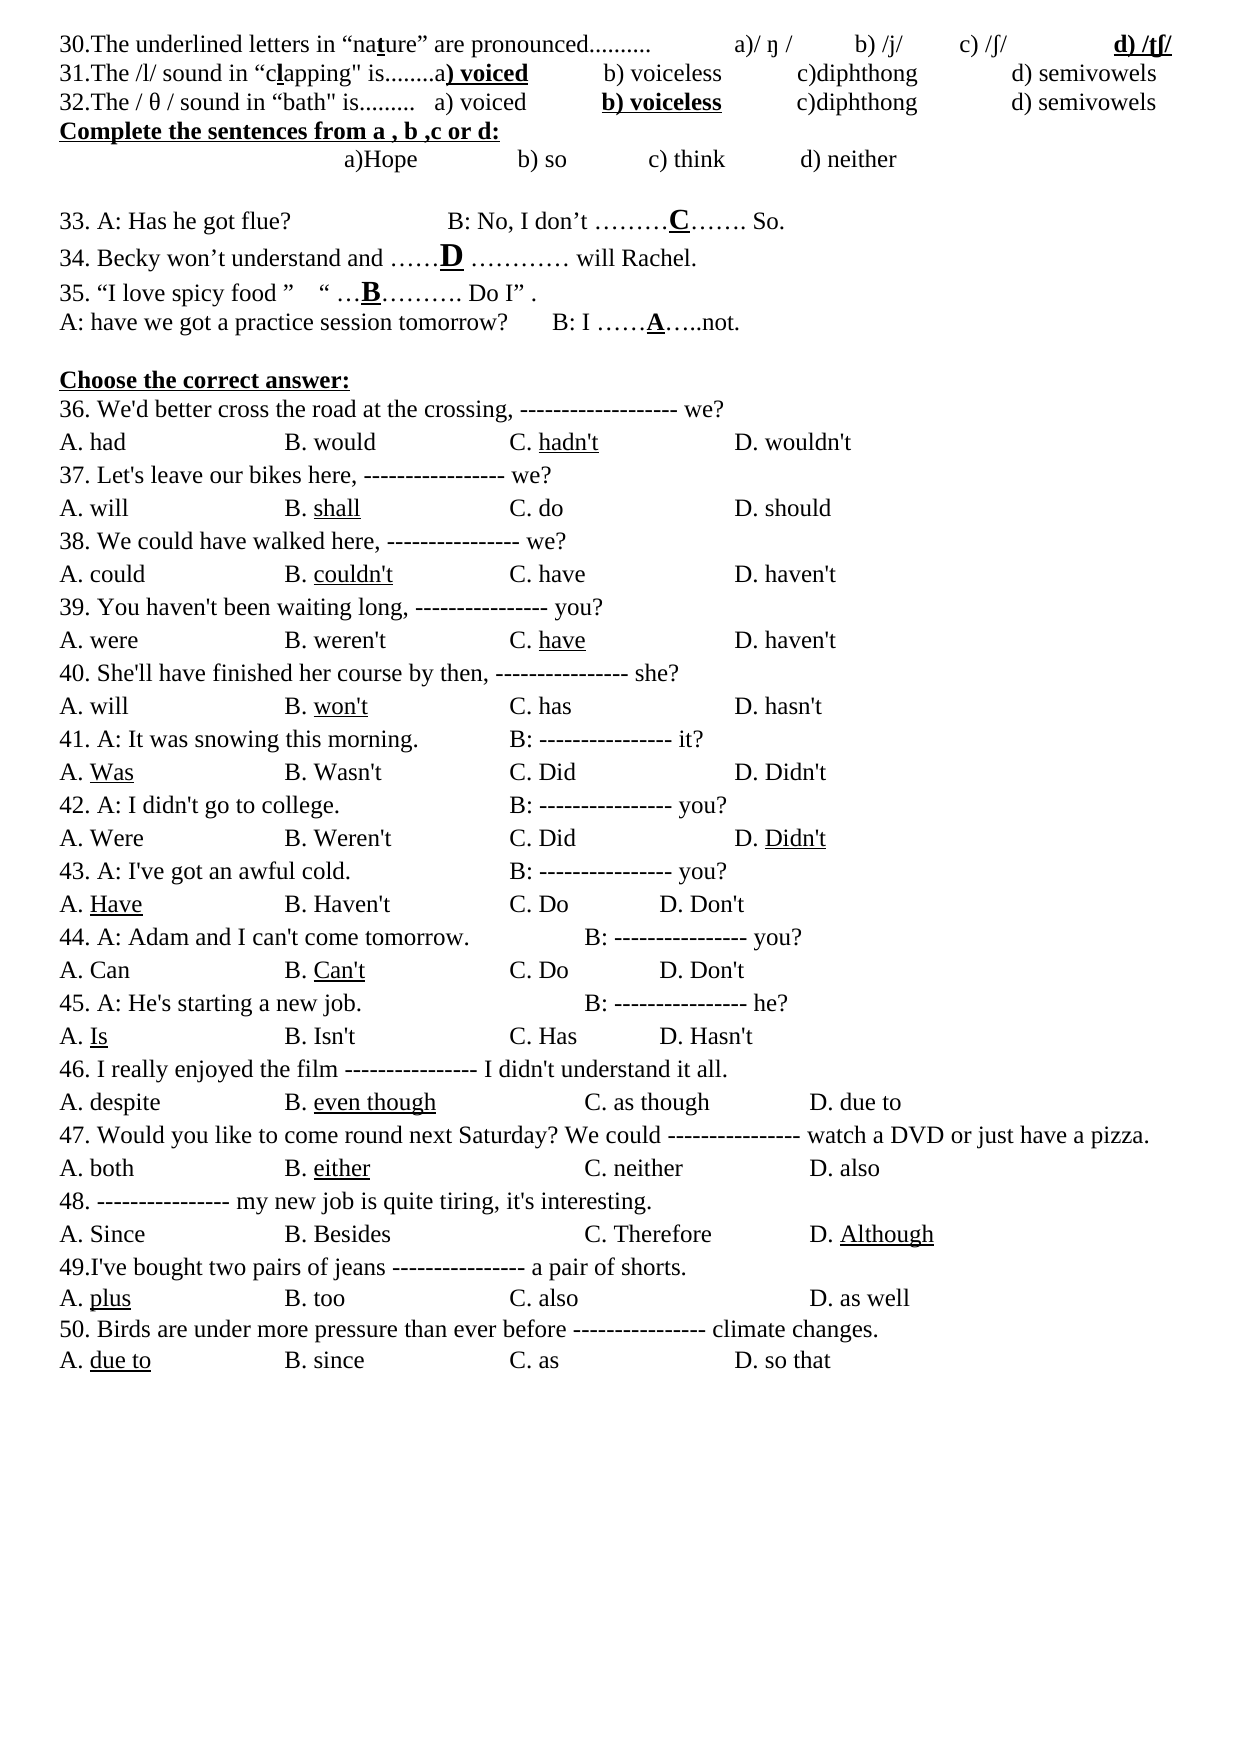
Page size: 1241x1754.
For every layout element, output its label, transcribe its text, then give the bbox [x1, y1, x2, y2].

text A. Is B. Isn't C. Has D. Hasn't [59, 1021, 1181, 1050]
text A. will B. shall C. do D. should [59, 493, 1181, 522]
text 32.The / θ / sound in “bath" is......... a) voiced b) voiceless c)diphthong d) semivowels [59, 87, 1181, 116]
text 49.I've bought two pairs of jeans ---------------- a pair of shorts. [59, 1252, 1181, 1281]
text A. due to B. since C. as D. so that [59, 1345, 1181, 1374]
text 36. We'd better cross the road at the crossing, ------------------- we? [59, 394, 1181, 422]
text 33. A: Has he got flue? B: No, I don’t ………C……. So. [59, 202, 1181, 236]
text a)Hope b) so c) think d) neither [59, 144, 1181, 173]
text 46. I really enjoyed the film ---------------- I didn't understand it all. [59, 1054, 1181, 1083]
text 31.The /l/ sound in “clapping" is........a) voiced b) voiceless c)diphthong d) semivowels [59, 58, 1181, 87]
text 50. Birds are under more pressure than ever before ---------------- climate changes. [59, 1314, 1181, 1343]
text 43. A: I've got an awful cold. B: ---------------- you? [59, 856, 1181, 885]
text 39. You haven't been waiting long, ---------------- you? [59, 592, 1181, 621]
text A. Since B. Besides C. Therefore D. Although [59, 1219, 1181, 1248]
text A. both B. either C. neither D. also [59, 1153, 1181, 1182]
text A. could B. couldn't C. have D. haven't [59, 559, 1181, 588]
text 30.The underlined letters in “nature” are pronounced.......... a)/ ŋ / b) /j/ c) /ʃ/ d) /ʈʃ/ [59, 29, 1181, 58]
text A. Have B. Haven't C. Do D. Don't [59, 889, 1181, 918]
text A. Were B. Weren't C. Did D. Didn't [59, 823, 1181, 852]
text A. will B. won't C. has D. hasn't [59, 691, 1181, 720]
text A. had B. would C. hadn't D. wouldn't [59, 427, 1181, 456]
text Choose the correct answer: [59, 365, 1181, 394]
text 40. She'll have finished her course by then, ---------------- she? [59, 658, 1181, 687]
text 37. Let's leave our bikes here, ----------------- we? [59, 460, 1181, 488]
text 42. A: I didn't go to college. B: ---------------- you? [59, 790, 1181, 819]
text 45. A: He's starting a new job. B: ---------------- he? [59, 988, 1181, 1017]
text A. were B. weren't C. have D. haven't [59, 625, 1181, 654]
text 44. A: Adam and I can't come tomorrow. B: ---------------- you? [59, 922, 1181, 951]
text A: have we got a practice session tomorrow? B: I ……A…..not. [59, 307, 1181, 336]
text A. Can B. Can't C. Do D. Don't [59, 955, 1181, 984]
text A. despite B. even though C. as though D. due to [59, 1087, 1181, 1116]
text A. plus B. too C. also D. as well [59, 1283, 1181, 1312]
text 34. Becky won’t understand and ……D ………… will Rachel. [59, 236, 1181, 274]
text 38. We could have walked here, ---------------- we? [59, 526, 1181, 554]
text Complete the sentences from a , b ,c or d: [59, 116, 1181, 144]
text 35. “I love spicy food ” “ …B………. Do I” . [59, 274, 1181, 307]
text 48. ---------------- my new job is quite tiring, it's interesting. [59, 1186, 1181, 1215]
text 47. Would you like to come round next Saturday? We could ---------------- watch a DVD or just have a pizza. [59, 1120, 1181, 1149]
text A. Was B. Wasn't C. Did D. Didn't [59, 757, 1181, 786]
text 41. A: It was snowing this morning. B: ---------------- it? [59, 724, 1181, 753]
